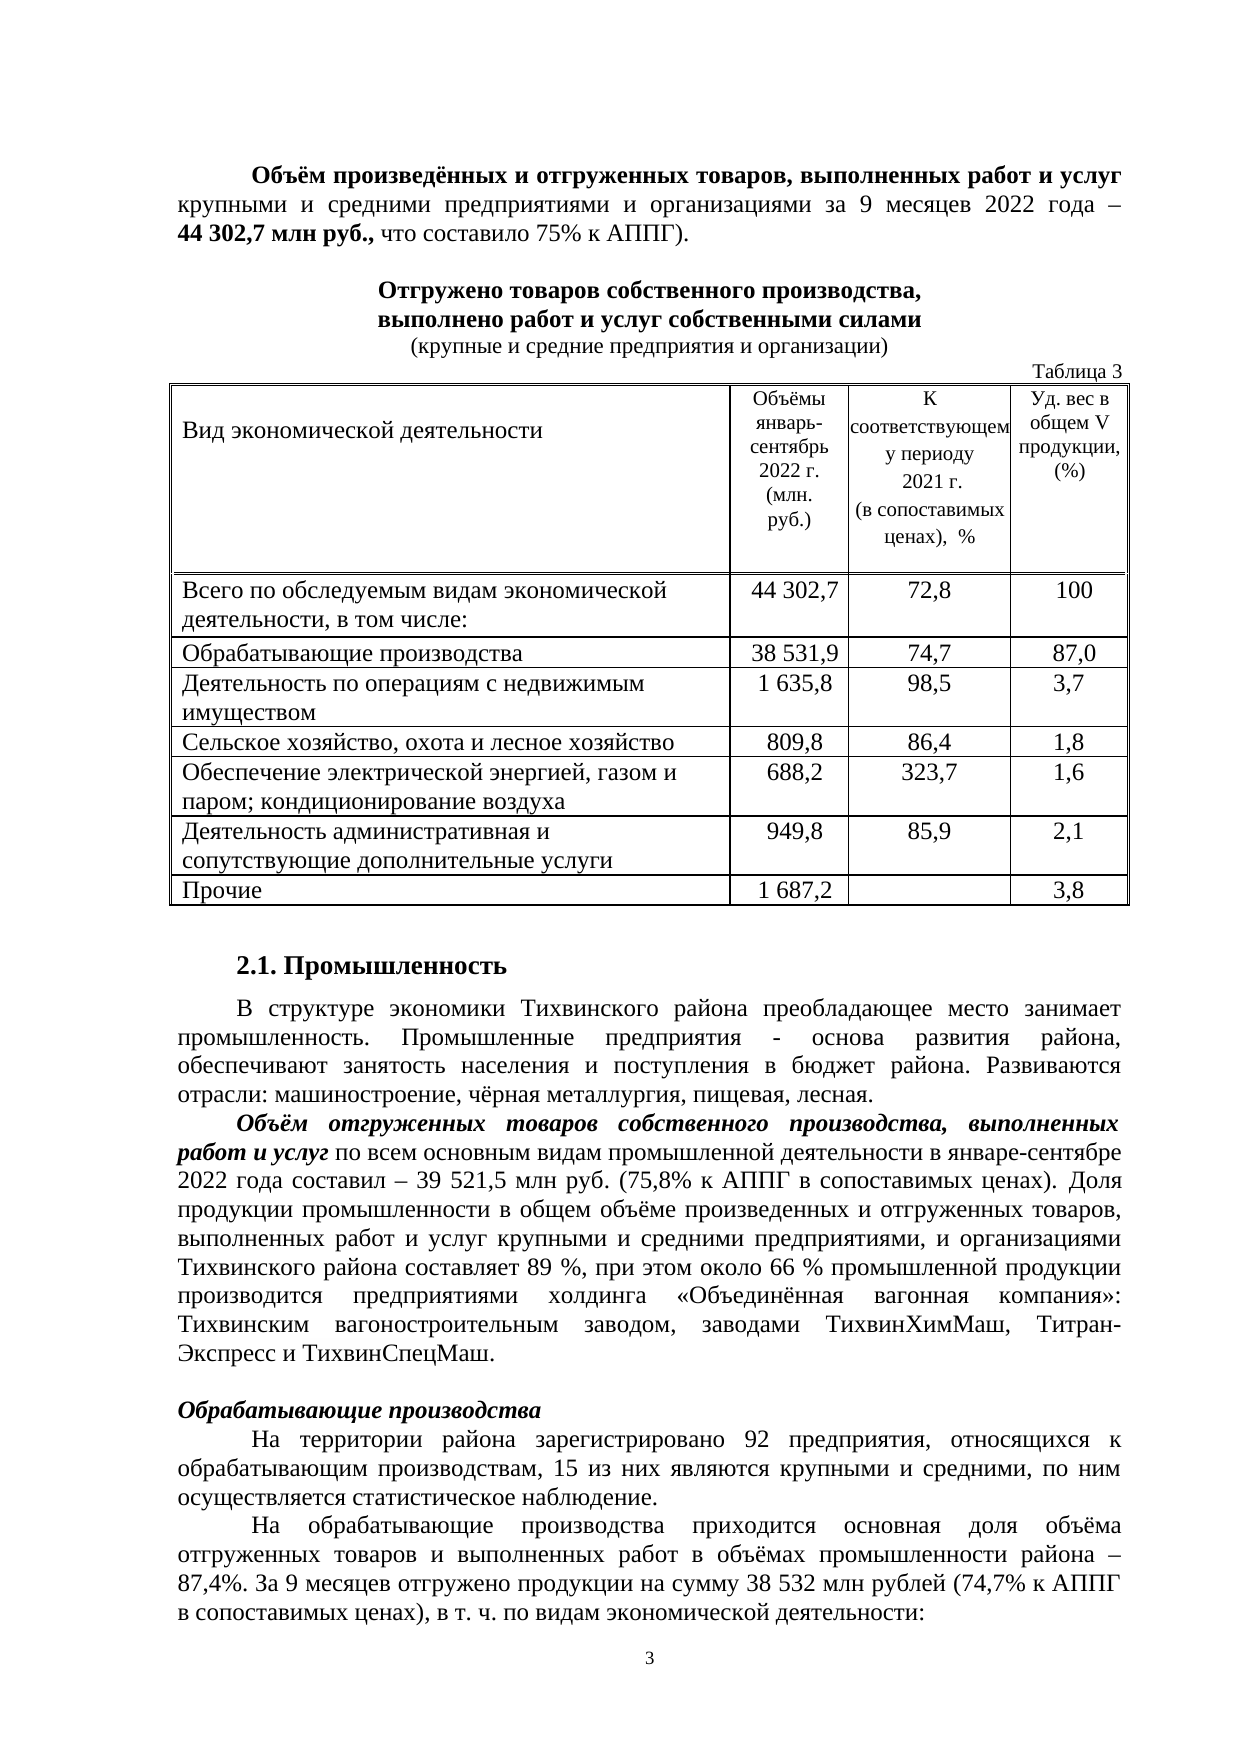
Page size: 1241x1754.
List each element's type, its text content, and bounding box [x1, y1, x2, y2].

table_cell 87,0 [1011, 638, 1127, 666]
table_cell 1 635,8 [731, 668, 848, 726]
table_cell Обеспечение электрической энергией, газом и паром; кондиционирование воздуха [172, 757, 729, 815]
table_cell 98,5 [849, 668, 1010, 726]
table_cell 3,7 [1011, 668, 1127, 726]
table_cell 1 687,2 [731, 876, 848, 904]
table_cell 949,8 [731, 817, 848, 874]
table_cell Обрабатывающие производства [172, 638, 729, 666]
table_cell Деятельность административная и сопутствующие дополнительные услуги [172, 817, 729, 874]
table_cell 86,4 [849, 727, 1010, 756]
table_cell 38 531,9 [731, 638, 848, 666]
table_cell Деятельность по операциям с недвижимым имуществом [172, 668, 729, 726]
table_cell 2,1 [1011, 817, 1127, 874]
table_cell 3,8 [1011, 876, 1127, 904]
table_cell 85,9 [849, 817, 1010, 874]
text 2.1. Промышленность [177, 949, 1122, 981]
text На обрабатывающие производства приходится основная доля объёма отгруженных товаров и выполненных работ в объёмах промышленности района – 87,4%. За 9 месяцев отгружено продукции на сумму 38 532 млн рублей (74,7% к АППГ в сопоставимых ценах), в т. ч. по видам экономической деятельности: [177, 1511, 1122, 1626]
text выполнено работ и услуг собственными силами [177, 304, 1122, 333]
table_cell Сельское хозяйство, охота и лесное хозяйство [172, 727, 729, 756]
text Таблица 3 [177, 359, 1122, 383]
text Обрабатывающие производства [177, 1396, 1122, 1424]
table_cell 1,8 [1011, 727, 1127, 756]
table_cell 74,7 [849, 638, 1010, 666]
table_header Уд. вес в общем V продукции, (%) [1011, 386, 1127, 572]
table_cell 688,2 [731, 757, 848, 815]
table_cell 1,6 [1011, 757, 1127, 815]
text (крупные и средние предприятия и организации) [177, 333, 1122, 359]
table_cell 323,7 [849, 757, 1010, 815]
table_cell [849, 876, 1010, 904]
text На территории района зарегистрировано 92 предприятия, относящихся к обрабатывающим производствам, 15 из них являются крупными и средними, по ним осуществляется статистическое наблюдение. [177, 1424, 1122, 1511]
text Объём произведённых и отгруженных товаров, выполненных работ и услуг крупными и средними предприятиями и организациями за 9 месяцев 2022 года – 44 302,7 млн руб., что составило 75% к АППГ). [177, 160, 1122, 246]
table_cell 100 [1011, 572, 1127, 636]
table_header Объёмы январь-сентябрь 2022 г. (млн. руб.) [731, 386, 848, 572]
table_cell Прочие [172, 876, 729, 904]
table_header К соответствующему периоду 2021 г. (в сопоставимых ценах), % [849, 386, 1010, 572]
text В структуре экономики Тихвинского района преобладающее место занимает промышленность. Промышленные предприятия - основа развития района, обеспечивают занятость населения и поступления в бюджет района. Развиваются отрасли: машиностроение, чёрная металлургия, пищевая, лесная. [177, 993, 1122, 1108]
table_cell Всего по обследуемым видам экономической деятельности, в том числе: [172, 572, 729, 636]
table_cell 72,8 [849, 575, 1010, 636]
table_cell 809,8 [731, 727, 848, 756]
table_header Вид экономической деятельности [172, 386, 729, 572]
table_cell 44 302,7 [731, 575, 848, 636]
text Объём отгруженных товаров собственного производства, выполненных работ и услуг по всем основным видам промышленной деятельности в январе-сентябре 2022 года составил – 39 521,5 млн руб. (75,8% к АППГ в сопоставимых ценах). Доля продукции промышленности в общем объёме произведенных и отгруженных товаров, выполненных работ и услуг крупными и средними предприятиями, и организациями Тихвинского района составляет 89 %, при этом около 66 % промышленной продукции производится предприятиями холдинга «Объединённая вагонная компания»: Тихвинским вагоностроительным заводом, заводами ТихвинХимМаш, Титран-Экспресс и ТихвинСпецМаш. [177, 1108, 1122, 1367]
text Отгружено товаров собственного производства, [177, 275, 1122, 304]
